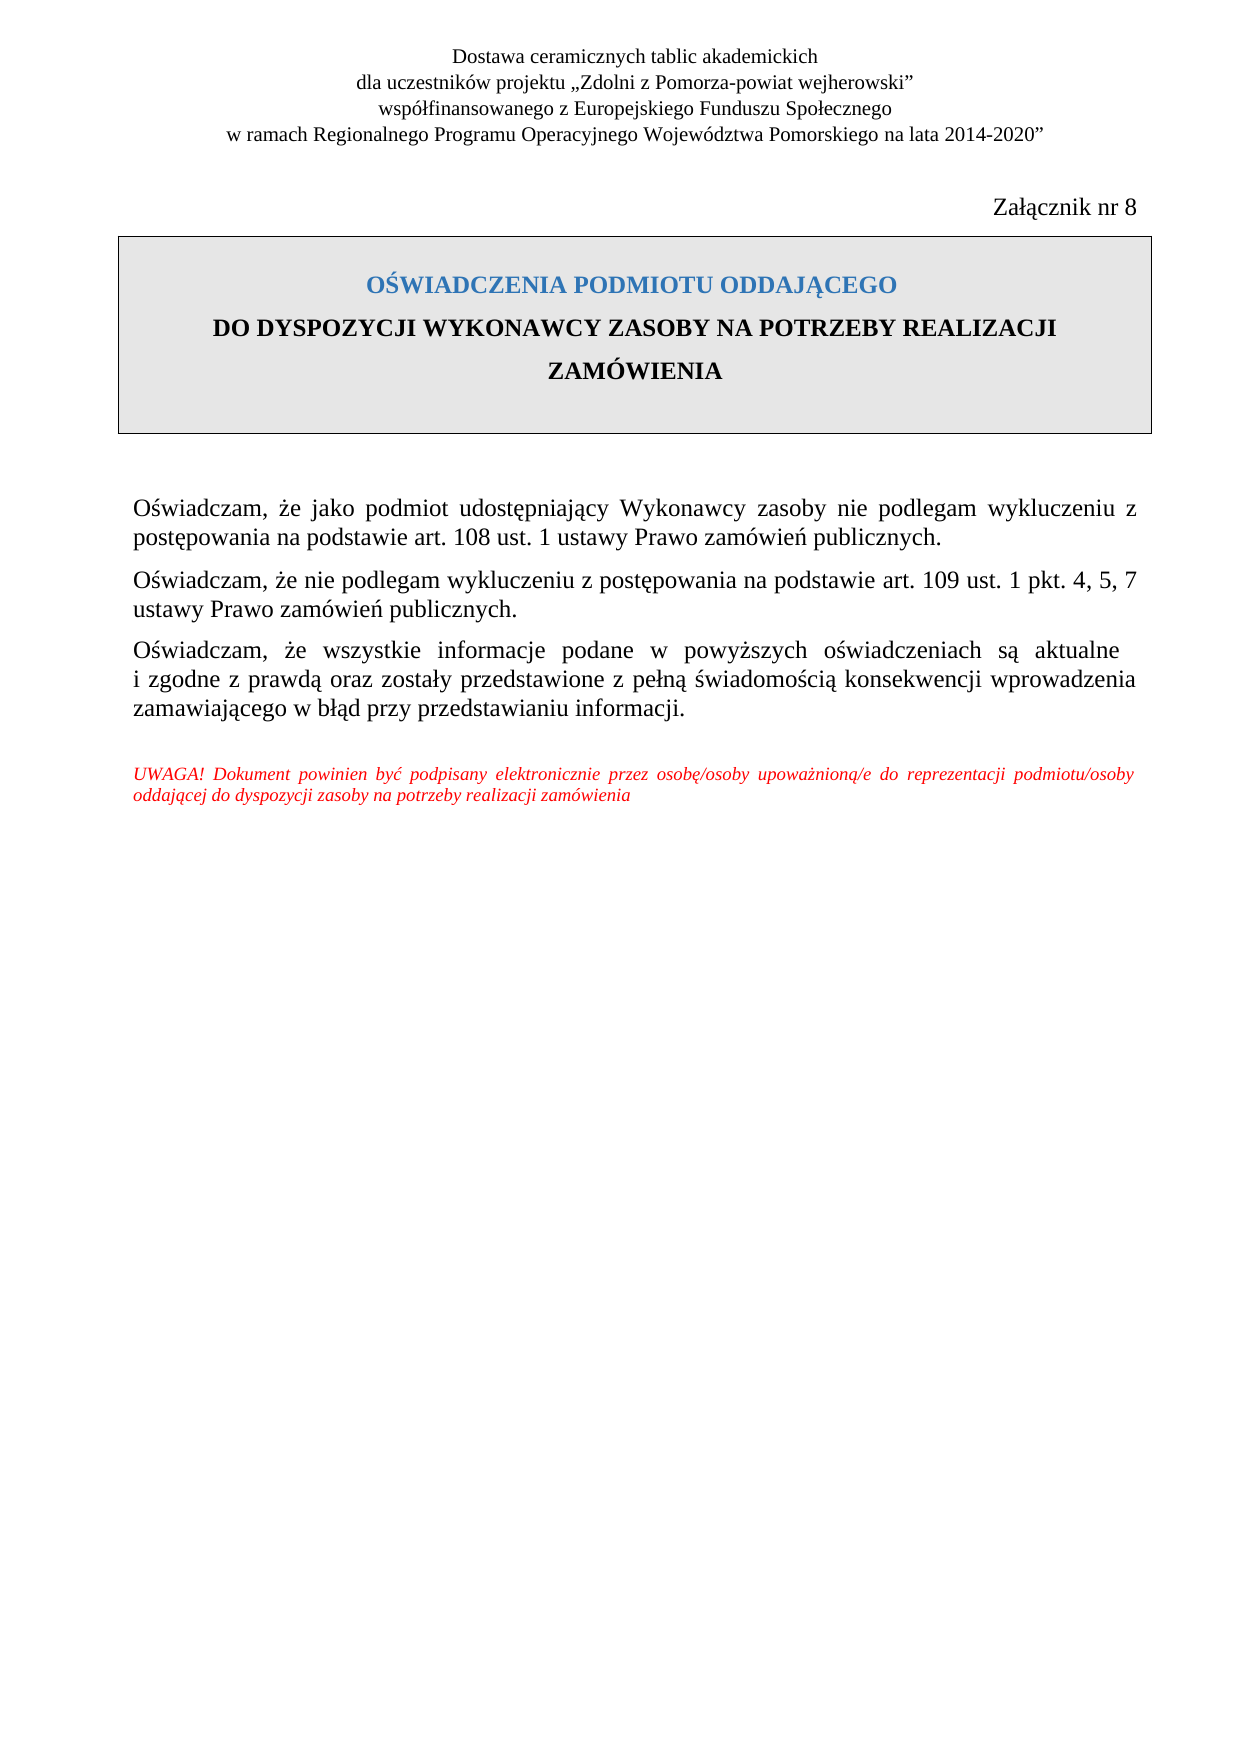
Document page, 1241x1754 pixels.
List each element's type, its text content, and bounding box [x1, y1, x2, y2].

text Załącznik nr 8 [133, 192, 1137, 221]
text UWAGA! Dokument powinien być podpisany elektronicznie przez osobę/osoby upoważnioną/e do reprezentacji podmiotu/osoby oddającej do dyspozycji zasoby na potrzeby realizacji zamówienia [133, 763, 1137, 806]
text Oświadczam, że jako podmiot udostępniający Wykonawcy zasoby nie podlegam wykluczeniu z postępowania na podstawie art. 108 ust. 1 ustawy Prawo zamówień publicznych. [133, 493, 1137, 550]
text Oświadczam, że wszystkie informacje podane w powyższych oświadczeniach są aktualne i zgodne z prawdą oraz zostały przedstawione z pełną świadomością konsekwencji wprowadzenia zamawiającego w błąd przy przedstawianiu informacji. [133, 635, 1137, 722]
text Oświadczam, że nie podlegam wykluczeniu z postępowania na podstawie art. 109 ust. 1 pkt. 4, 5, 7 ustawy Prawo zamówień publicznych. [133, 565, 1137, 623]
table_header OŚWIADCZENIA PODMIOTU ODDAJĄCEGO DO DYSPOZYCJI WYKONAWCY ZASOBY NA POTRZEBY REALIZACJI ZAMÓWIENIA [119, 237, 1151, 433]
